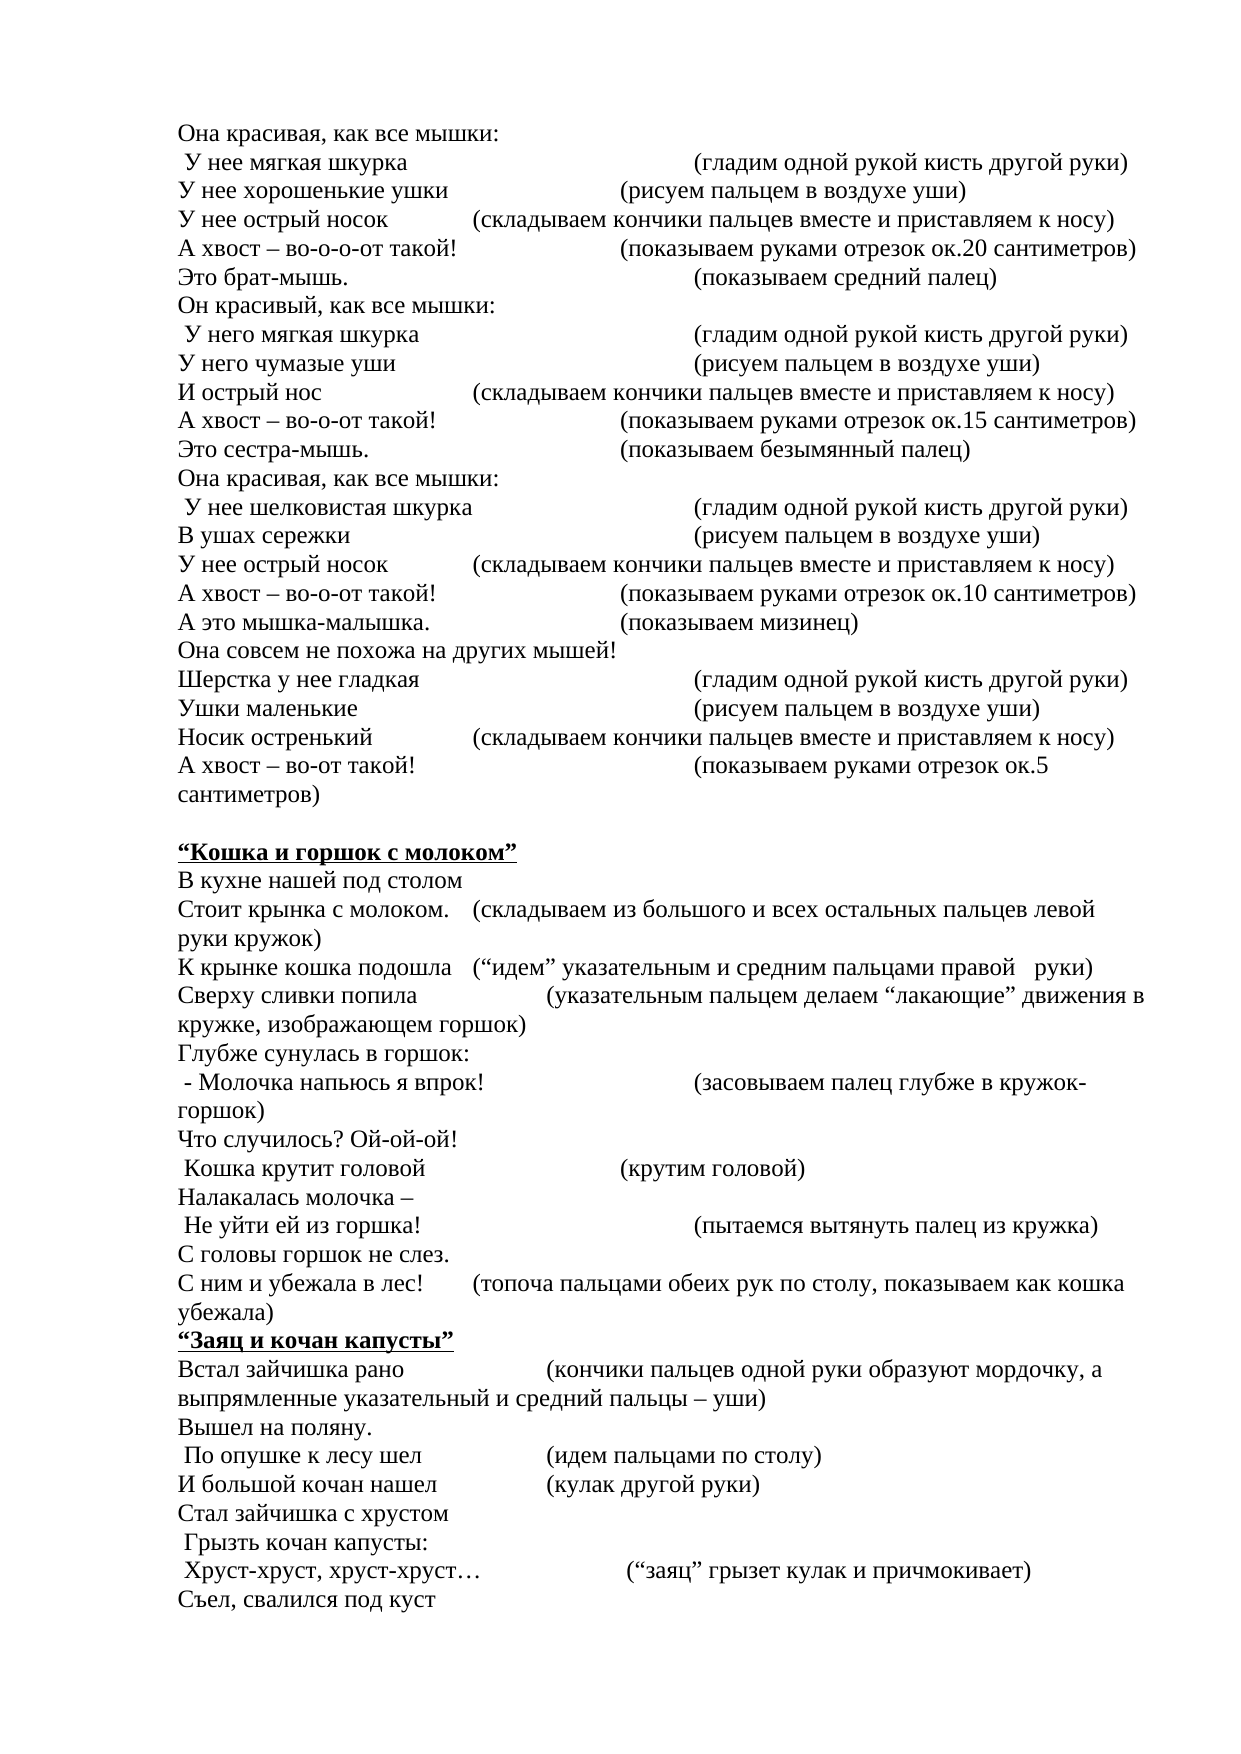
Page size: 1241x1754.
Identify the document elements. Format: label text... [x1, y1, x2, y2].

text Носик остренький (складываем кончики пальцев вместе и приставляем к носу) [177, 722, 1152, 751]
text Встал зайчишка рано (кончики пальцев одной руки образуют мордочку, а выпрямленные указательный и средний пальцы – уши) [177, 1354, 1152, 1412]
text Стоит крынка с молоком. (складываем из большого и всех остальных пальцев левой руки кружок) [177, 894, 1152, 952]
text У нее шелковистая шкурка (гладим одной рукой кисть другой руки) [177, 492, 1152, 521]
text С ним и убежала в лес! (топоча пальцами обеих рук по столу, показываем как кошка убежала) [177, 1268, 1152, 1326]
text А хвост – во-о-от такой! (показываем руками отрезок ок.10 сантиметров) [177, 578, 1152, 607]
text В кухне нашей под столом [177, 866, 1152, 894]
text У нее острый носок (складываем кончики пальцев вместе и приставляем к носу) [177, 549, 1152, 578]
text К крынке кошка подошла (“идем” указательным и средним пальцами правой руки) [177, 952, 1152, 981]
text Не уйти ей из горшка! (пытаемся вытянуть палец из кружка) [177, 1211, 1152, 1239]
text Это сестра-мышь. (показываем безымянный палец) [177, 434, 1152, 463]
text Глубже сунулась в горшок: [177, 1038, 1152, 1067]
text А хвост – во-о-от такой! (показываем руками отрезок ок.15 сантиметров) [177, 406, 1152, 434]
text У нее острый носок (складываем кончики пальцев вместе и приставляем к носу) [177, 204, 1152, 233]
text Грызть кочан капусты: [177, 1527, 1152, 1556]
text В ушах сережки (рисуем пальцем в воздухе уши) [177, 521, 1152, 549]
text У нее хорошенькие ушки (рисуем пальцем в воздухе уши) [177, 176, 1152, 204]
text А хвост – во-о-о-от такой! (показываем руками отрезок ок.20 сантиметров) [177, 233, 1152, 262]
text Он красивый, как все мышки: [177, 291, 1152, 319]
text По опушке к лесу шел (идем пальцами по столу) [177, 1441, 1152, 1469]
text У него чумазые уши (рисуем пальцем в воздухе уши) [177, 348, 1152, 377]
text Что случилось? Ой-ой-ой! [177, 1124, 1152, 1153]
text Вышел на поляну. [177, 1412, 1152, 1441]
text Ушки маленькие (рисуем пальцем в воздухе уши) [177, 693, 1152, 722]
text Шерстка у нее гладкая (гладим одной рукой кисть другой руки) [177, 664, 1152, 693]
text Она совсем не похожа на других мышей! [177, 636, 1152, 664]
text Стал зайчишка с хрустом [177, 1498, 1152, 1527]
text С головы горшок не слез. [177, 1239, 1152, 1268]
text “Кошка и горшок с молоком” [177, 837, 1152, 866]
text У него мягкая шкурка (гладим одной рукой кисть другой руки) [177, 319, 1152, 348]
text У нее мягкая шкурка (гладим одной рукой кисть другой руки) [177, 147, 1152, 176]
text А хвост – во-от такой! (показываем руками отрезок ок.5 сантиметров) [177, 751, 1152, 808]
text “Заяц и кочан капусты” [177, 1326, 1152, 1354]
text И большой кочан нашел (кулак другой руки) [177, 1469, 1152, 1498]
text Она красивая, как все мышки: [177, 118, 1152, 147]
text А это мышка-малышка. (показываем мизинец) [177, 607, 1152, 636]
text - Молочка напьюсь я впрок! (засовываем палец глубже в кружок-горшок) [177, 1067, 1152, 1124]
text И острый нос (складываем кончики пальцев вместе и приставляем к носу) [177, 377, 1152, 406]
text Это брат-мышь. (показываем средний палец) [177, 262, 1152, 291]
text Кошка крутит головой (крутим головой) [177, 1153, 1152, 1182]
text Она красивая, как все мышки: [177, 463, 1152, 492]
text Хруст-хруст, хруст-хруст… (“заяц” грызет кулак и причмокивает) [177, 1556, 1152, 1584]
text Съел, свалился под куст [177, 1584, 1152, 1613]
text Налакалась молочка – [177, 1182, 1152, 1211]
text Сверху сливки попила (указательным пальцем делаем “лакающие” движения в кружке, изображающем горшок) [177, 981, 1152, 1038]
